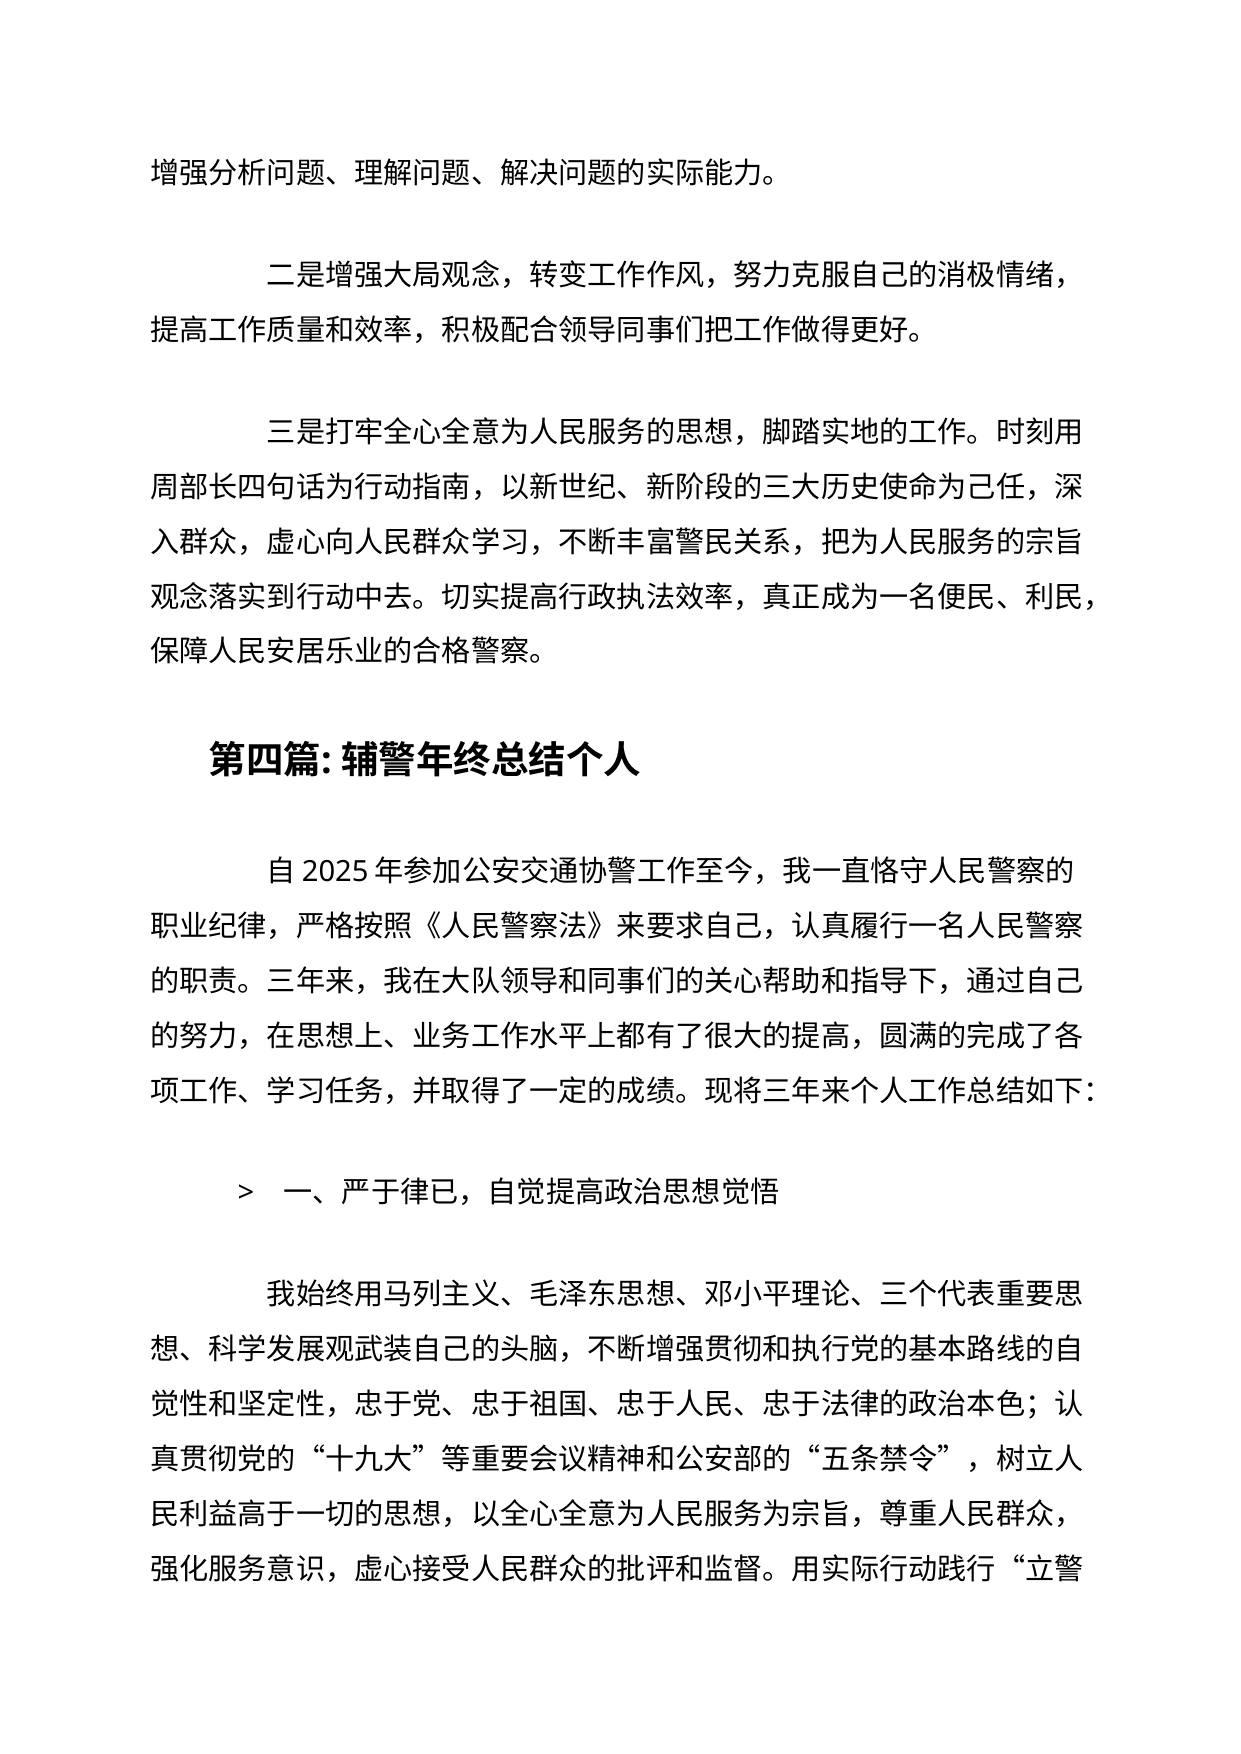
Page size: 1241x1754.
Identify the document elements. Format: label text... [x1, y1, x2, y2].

text 三是打牢全心全意为人民服务的思想，脚踏实地的工作。时刻用周部长四句话为行动指南，以新世纪、新阶段的三大历史使命为己任，深入群众，虚心向人民群众学习，不断丰富警民关系，把为人民服务的宗旨观念落实到行动中去。切实提高行政执法效率，真正成为一名便民、利民，保障人民安居乐业的合格警察。 [150, 408, 1090, 670]
text 第四篇: 辅警年终总结个人 [150, 730, 1090, 784]
text 自2025年参加公安交通协警工作至今，我一直恪守人民警察的职业纪律，严格按照《人民警察法》来要求自己，认真履行一名人民警察的职责。三年来，我在大队领导和同事们的关心帮助和指导下，通过自己的努力，在思想上、业务工作水平上都有了很大的提高，圆满的完成了各项工作、学习任务，并取得了一定的成绩。现将三年来个人工作总结如下： [150, 847, 1090, 1109]
text > 一、严于律已，自觉提高政治思想觉悟 [150, 1169, 1090, 1211]
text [150, 1271, 1090, 1588]
text 二是增强大局观念，转变工作作风，努力克服自己的消极情绪，提高工作质量和效率，积极配合领导同事们把工作做得更好。 [150, 252, 1090, 349]
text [150, 150, 1090, 192]
